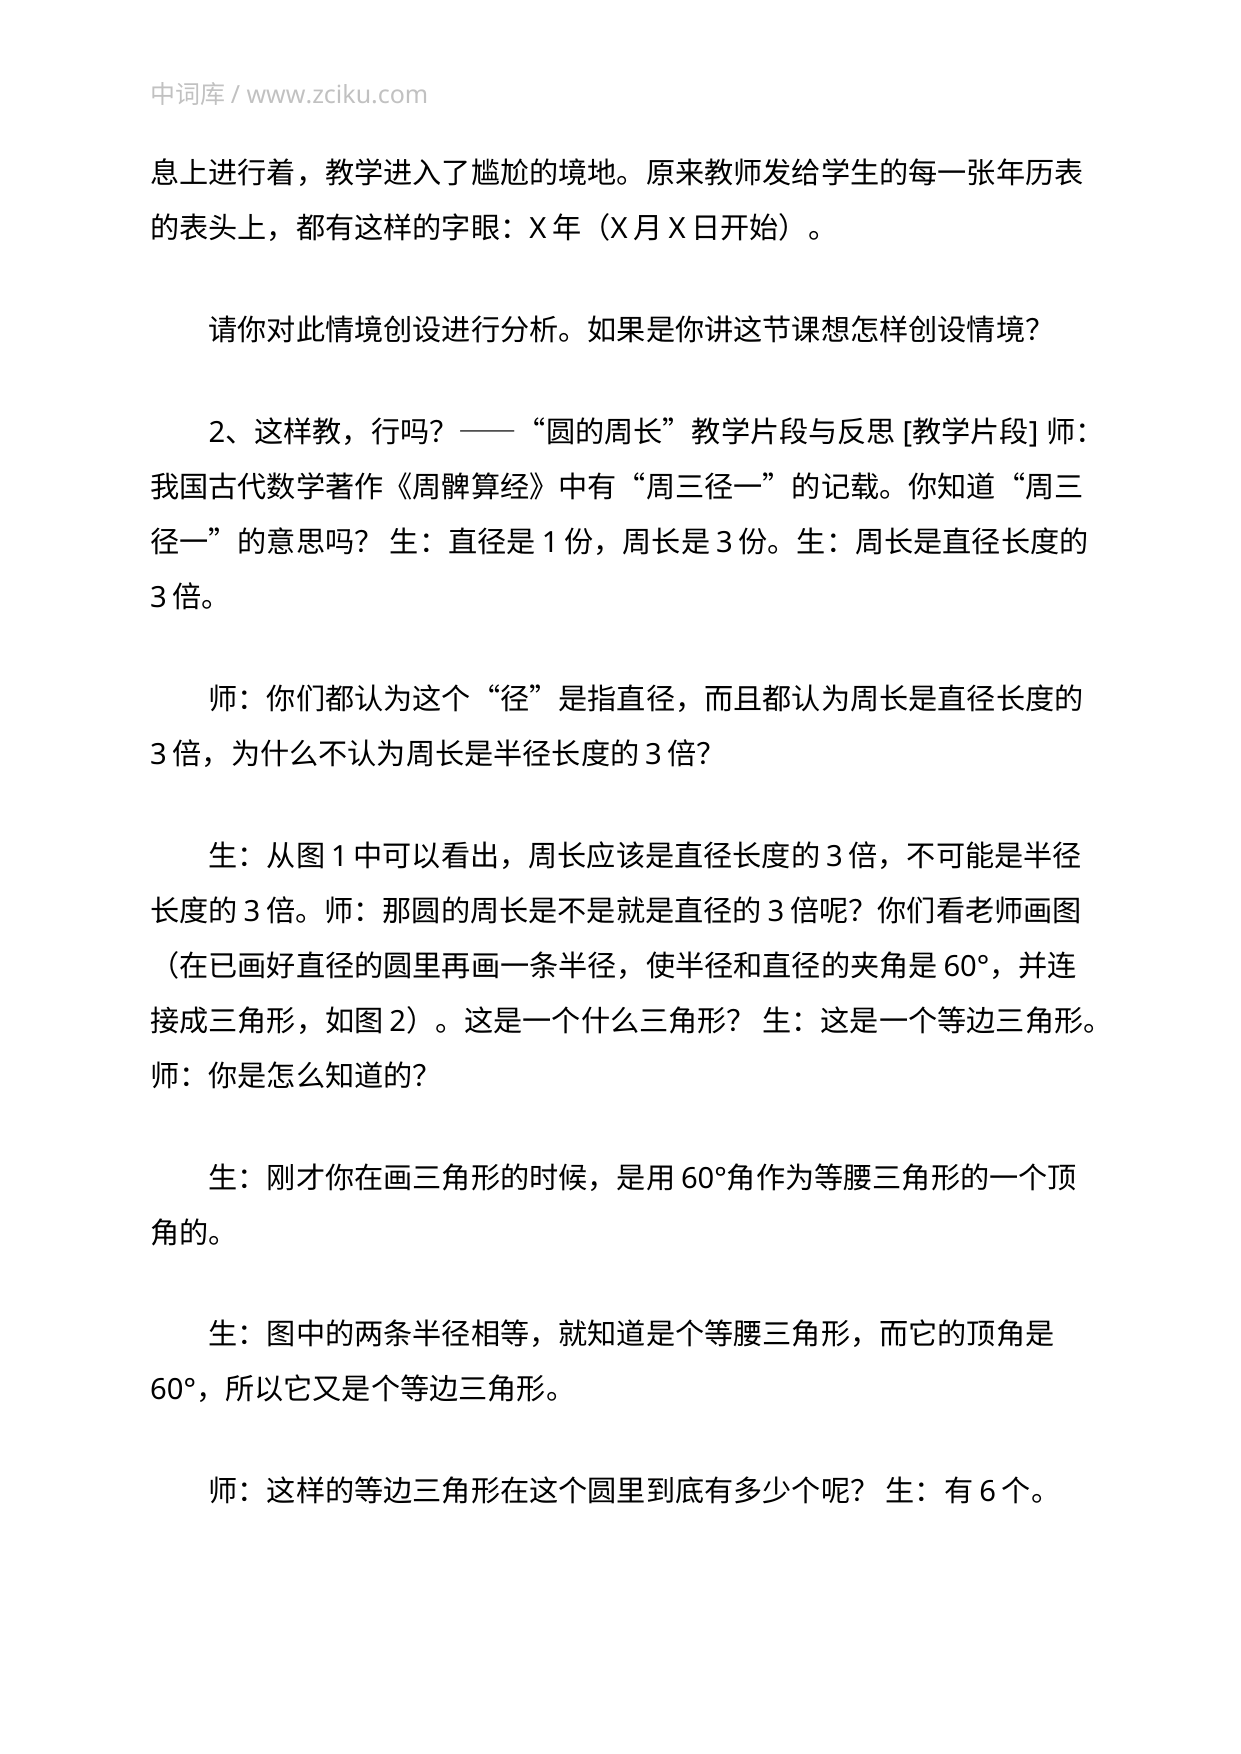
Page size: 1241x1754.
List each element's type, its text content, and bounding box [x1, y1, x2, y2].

text 请你对此情境创设进行分析。如果是你讲这节课想怎样创设情境？ [150, 307, 1090, 349]
text 2、这样教，行吗？——“圆的周长”教学片段与反思 [教学片段] 师：我国古代数学著作《周髀算经》中有“周三径一”的记载。你知道“周三径一”的意思吗？ 生：直径是1份，周长是3份。生：周长是直径长度的3倍。 [150, 409, 1090, 616]
text 生：刚才你在画三角形的时候，是用60°角作为等腰三角形的一个顶角的。 [150, 1154, 1090, 1251]
text 生：从图1中可以看出，周长应该是直径长度的3倍，不可能是半径长度的3倍。师：那圆的周长是不是就是直径的3倍呢？你们看老师画图（在已画好直径的圆里再画一条半径，使半径和直径的夹角是60°，并连接成三角形，如图2）。这是一个什么三角形？ 生：这是一个等边三角形。师：你是怎么知道的？ [150, 832, 1090, 1095]
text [150, 150, 1090, 247]
text 生：图中的两条半径相等，就知道是个等腰三角形，而它的顶角是60°，所以它又是个等边三角形。 [150, 1311, 1090, 1408]
text 师：你们都认为这个“径”是指直径，而且都认为周长是直径长度的3倍，为什么不认为周长是半径长度的3倍？ [150, 676, 1090, 773]
text 师：这样的等边三角形在这个圆里到底有多少个呢？ 生：有6个。 [150, 1468, 1090, 1510]
